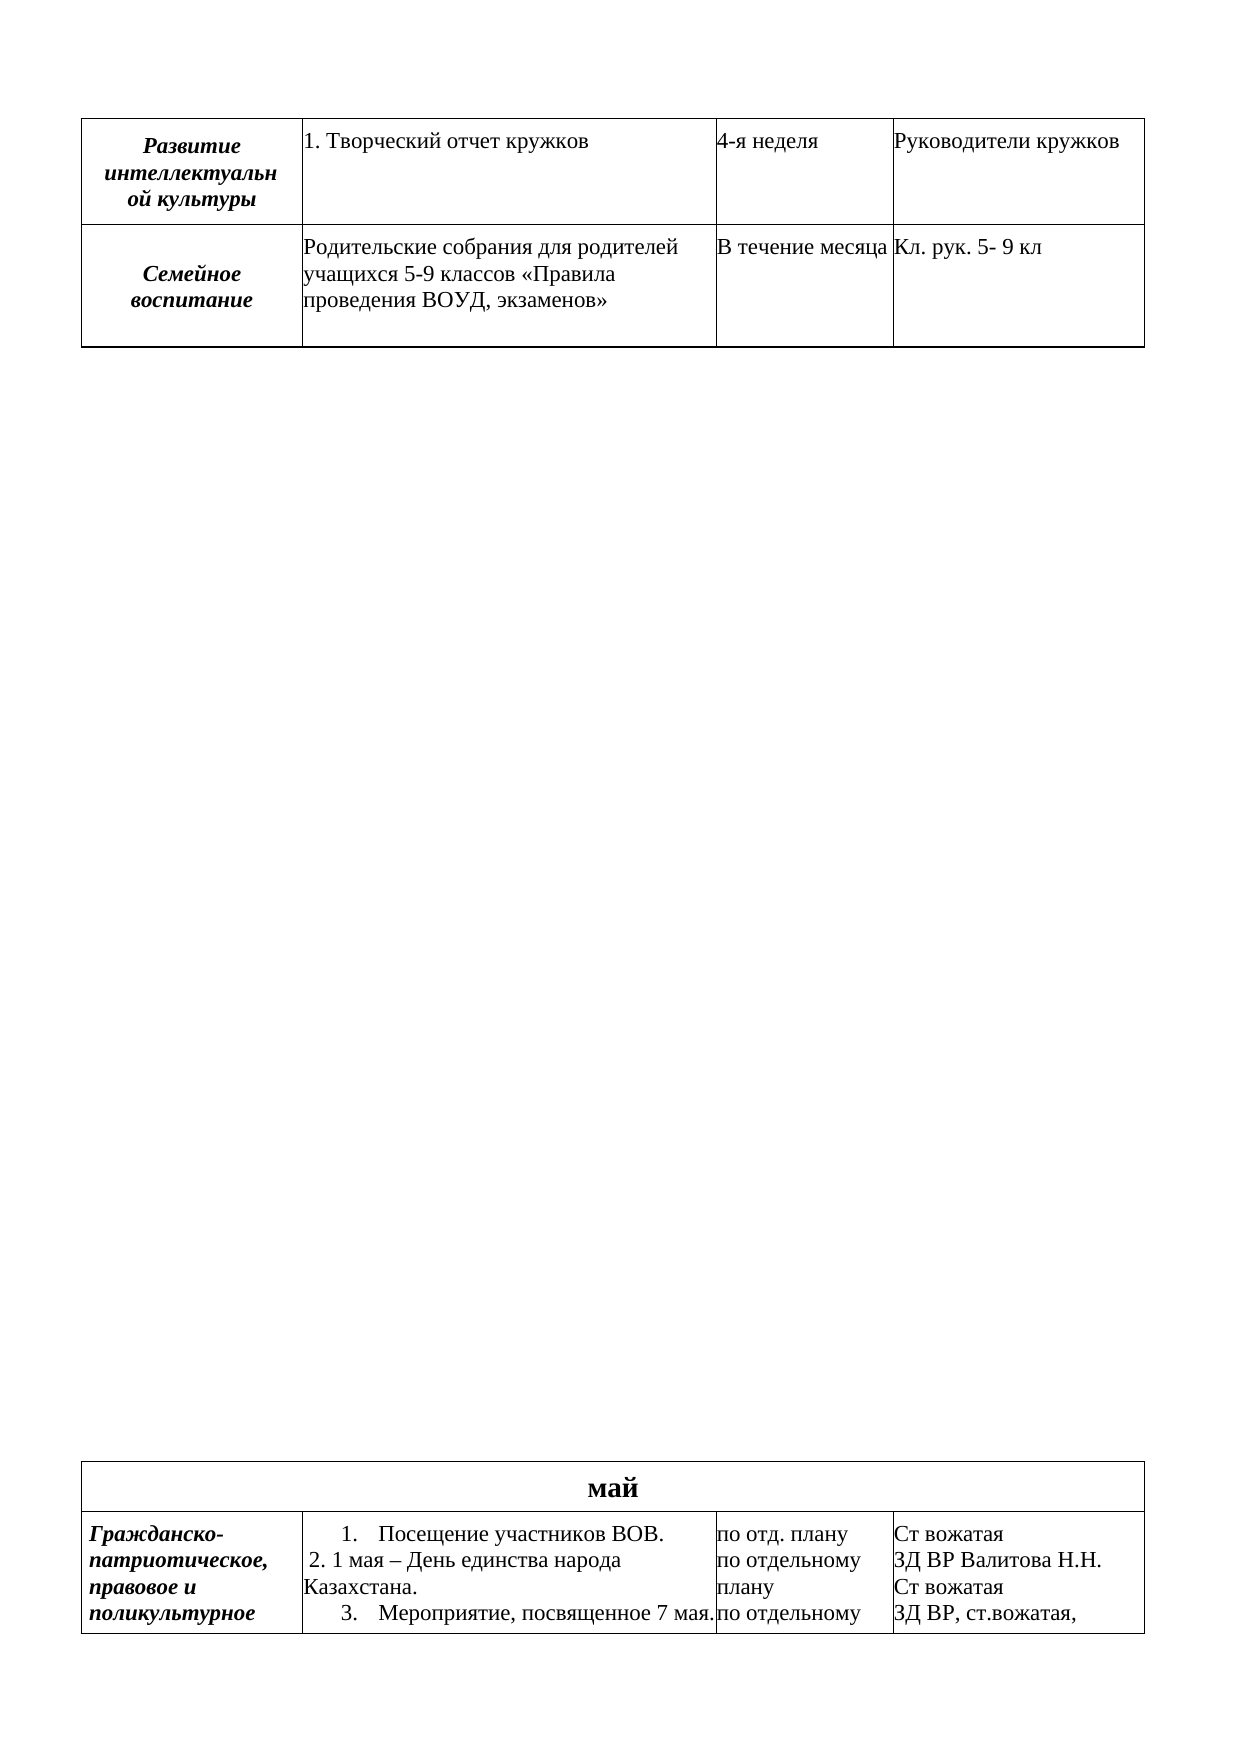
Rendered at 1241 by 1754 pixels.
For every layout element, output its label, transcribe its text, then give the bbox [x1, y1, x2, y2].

table_cell В течение месяца [717, 225, 893, 346]
table_cell Семейное воспитание [82, 225, 302, 346]
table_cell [303, 1512, 716, 1633]
table_cell Кл. рук. 5- 9 кл [894, 225, 1144, 346]
table_header май [82, 1462, 1144, 1511]
table_cell Родительские собрания для родителей учащихся 5-9 классов «Правила проведения ВОУД, экзаменов» [303, 225, 716, 346]
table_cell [894, 1512, 1144, 1633]
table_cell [717, 1512, 893, 1633]
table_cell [82, 1512, 302, 1633]
table_cell 1. Творческий отчет кружков [303, 119, 716, 224]
table_cell Развитие интеллектуальной культуры [82, 119, 302, 224]
table_cell Руководители кружков [894, 119, 1144, 224]
table_cell 4-я неделя [717, 119, 893, 224]
